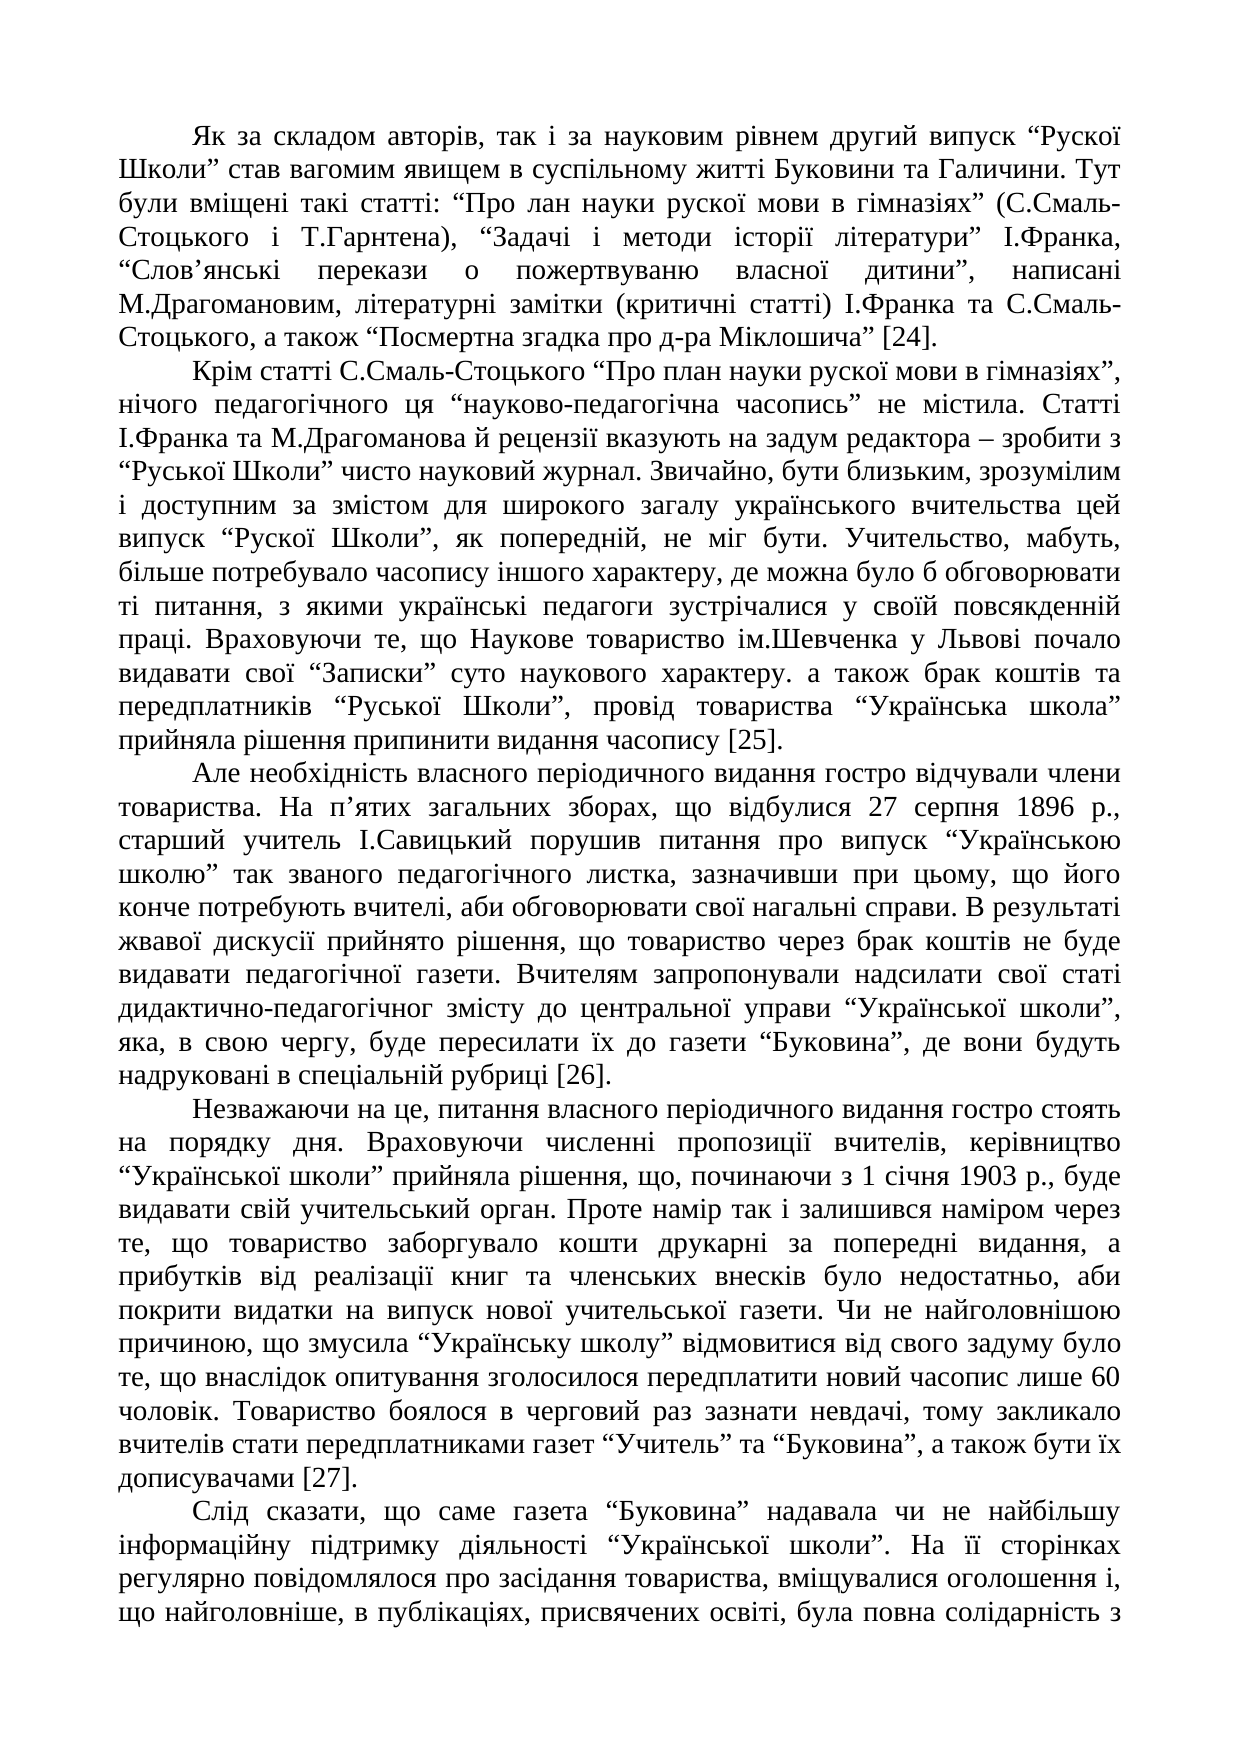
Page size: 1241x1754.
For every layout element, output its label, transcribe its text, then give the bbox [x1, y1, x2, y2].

text Як за складом авторів, так і за науковим рівнем другий випуск “Рускої Школи” став вагомим явищем в суспільному житті Буковини та Галичини. Тут були вміщені такі статті: “Про лан науки рускої мови в гімназіях” (С.Смаль-Стоцького і Т.Гарнтена), “Задачі і методи історії літератури” І.Франка, “Слов’янські перекази о пожертвуваню власної дитини”, написані М.Драгомановим, літературні замітки (критичні статті) І.Франка та С.Смаль-Стоцького, а також “Посмертна згадка про д-ра Міклошича” [24]. [118, 118, 1122, 353]
text Крім статті С.Смаль-Стоцького “Про план науки рускої мови в гімназіях”, нічого педагогічного ця “науково-педагогічна часопись” не містила. Статті І.Франка та М.Драгоманова й рецензії вказують на задум редактора – зробити з “Руської Школи” чисто науковий журнал. Звичайно, бути близьким, зрозумілим і доступним за змістом для широкого загалу українського вчительства цей випуск “Рускої Школи”, як попередній, не міг бути. Учительство, мабуть, більше потребувало часопису іншого характеру, де можна було б обговорювати ті питання, з якими українські педагоги зустрічалися у своїй повсякденній праці. Враховуючи те, що Наукове товариство ім.Шевченка у Львові почало видавати свої “Записки” суто наукового характеру. а також брак коштів та передплатників “Руської Школи”, провід товариства “Українська школа” прийняла рішення припинити видання часопису [25]. [118, 353, 1122, 755]
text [118, 1493, 1122, 1627]
text Незважаючи на це, питання власного періодичного видання гостро стоять на порядку дня. Враховуючи численні пропозиції вчителів, керівництво “Української школи” прийняла рішення, що, починаючи з 1 січня 1903 р., буде видавати свій учительський орган. Проте намір так і залишився наміром через те, що товариство заборгувало кошти друкарні за попередні видання, а прибутків від реалізації книг та членських внесків було недостатньо, аби покрити видатки на випуск нової учительської газети. Чи не найголовнішою причиною, що змусила “Українську школу” відмовитися від свого задуму було те, що внаслідок опитування зголосилося передплатити новий часопис лише 60 чоловік. Товариство боялося в черговий раз зазнати невдачі, тому закликало вчителів стати передплатниками газет “Учитель” та “Буковина”, а також бути їх дописувачами [27]. [118, 1091, 1122, 1493]
text Але необхідність власного періодичного видання гостро відчували члени товариства. На п’ятих загальних зборах, що відбулися 27 серпня 1896 р., старший учитель І.Савицький порушив питання про випуск “Українською школю” так званого педагогічного листка, зазначивши при цьому, що його конче потребують вчителі, аби обговорювати свої нагальні справи. В результаті жвавої дискусії прийнято рішення, що товариство через брак коштів не буде видавати педагогічної газети. Вчителям запропонували надсилати свої статі дидактично-педагогічног змісту до центральної управи “Української школи”, яка, в свою чергу, буде пересилати їх до газети “Буковина”, де вони будуть надруковані в спеціальній рубриці [26]. [118, 755, 1122, 1091]
